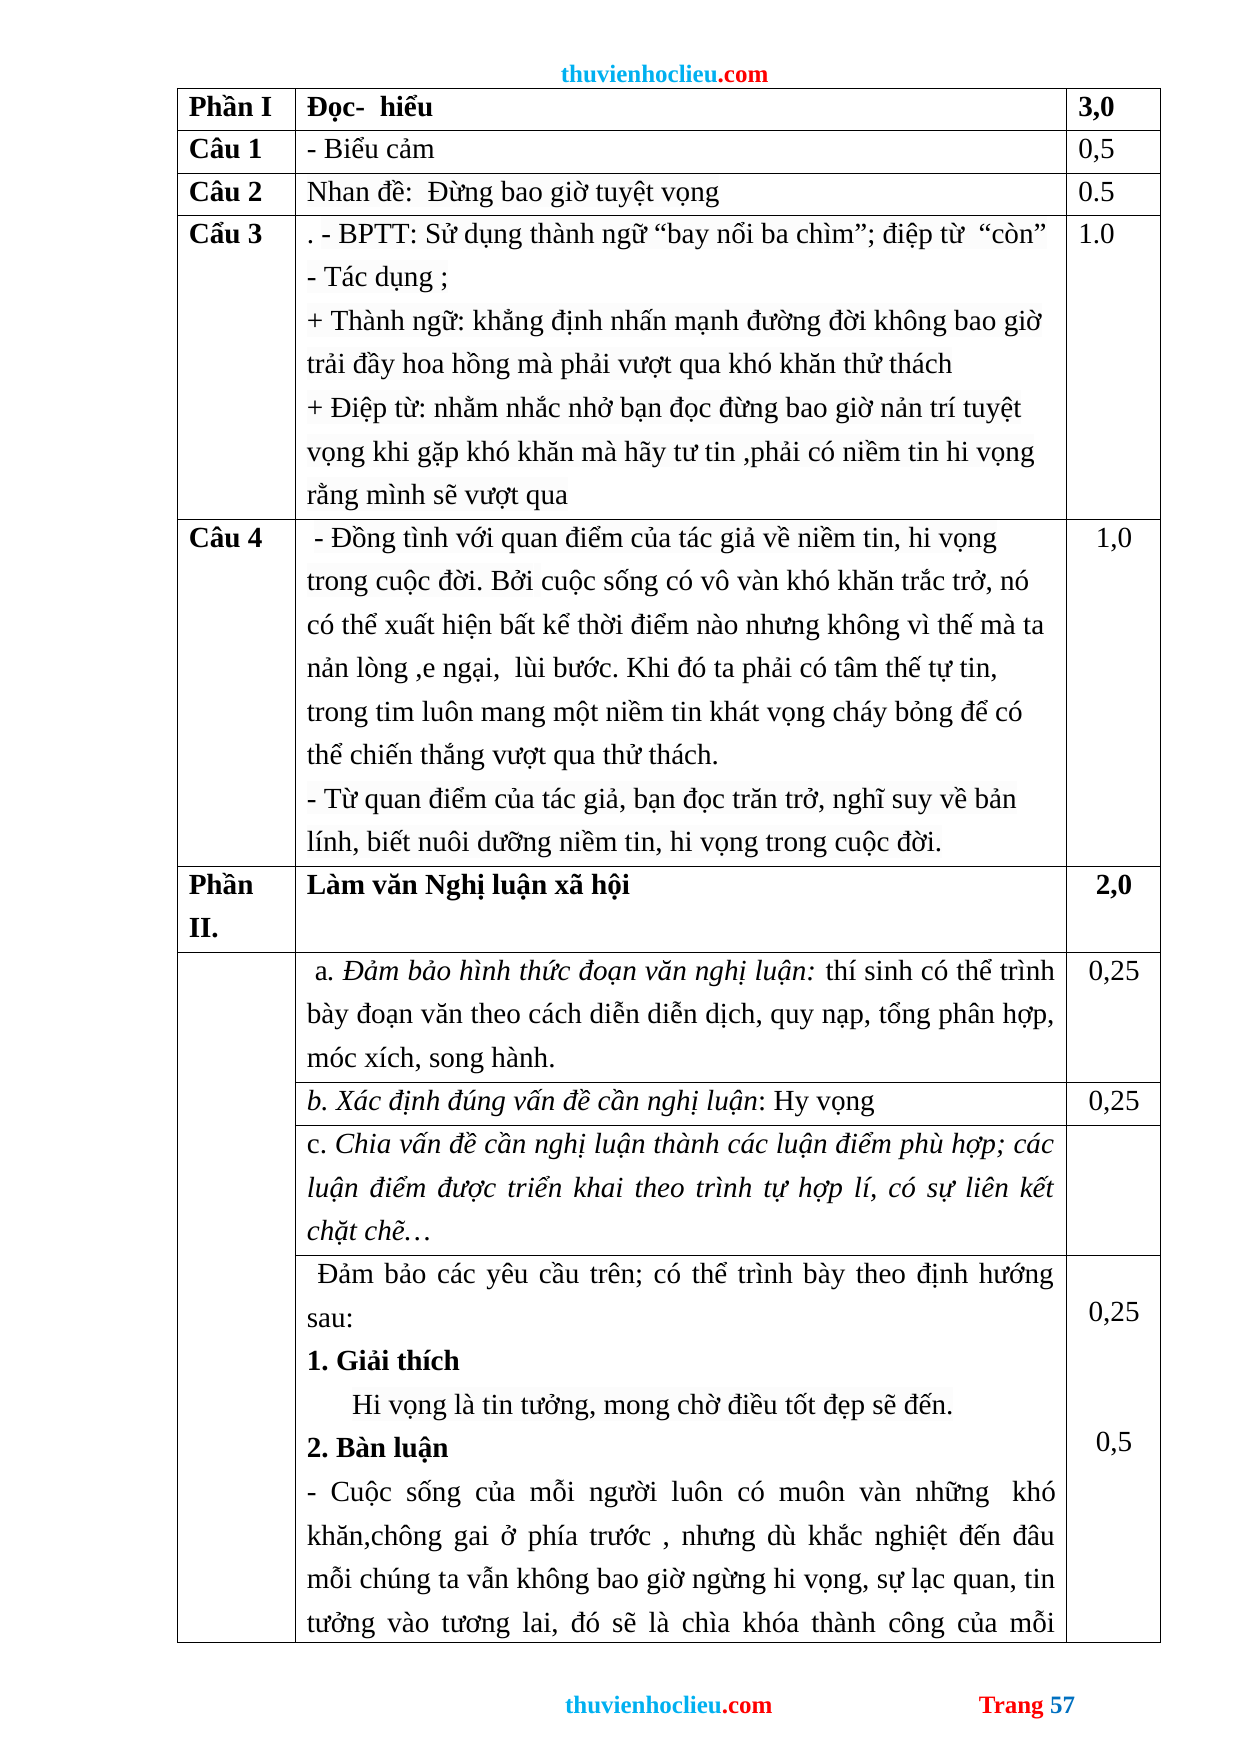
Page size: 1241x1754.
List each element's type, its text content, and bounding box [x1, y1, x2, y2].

table_cell 0.5 [1067, 174, 1160, 215]
table_cell Câu 2 [178, 174, 295, 215]
table_cell 0,5 [1067, 131, 1160, 173]
table_cell 3,0 [1067, 89, 1160, 130]
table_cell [296, 1256, 1066, 1642]
table_cell - Đồng tình với quan điểm của tác giả về niềm tin, hi vọng trong cuộc đời. Bởi cuộc sống có vô vàn khó khăn trắc trở, nó có thể xuất hiện bất kể thời điểm nào nhưng không vì thế mà ta nản lòng ,e ngại, lùi bước. Khi đó ta phải có tâm thế tự tin, trong tim luôn mang một niềm tin khát vọng cháy bỏng để có thể chiến thắng vượt qua thử thách. - Từ quan điểm của tác giả, bạn đọc trăn trở, nghĩ suy về bản lính, biết nuôi dưỡng niềm tin, hi vọng trong cuộc đời. [296, 520, 1066, 866]
table_cell 0,25 [1067, 1083, 1160, 1125]
table_cell 1.0 [1067, 216, 1160, 519]
table_cell Làm văn Nghị luận xã hội [296, 867, 1066, 952]
table_cell a. Đảm bảo hình thức đoạn văn nghị luận: thí sinh có thể trình bày đoạn văn theo cách diễn diễn dịch, quy nạp, tổng phân hợp, móc xích, song hành. [296, 953, 1066, 1082]
table_cell [1067, 1126, 1160, 1255]
table_cell Phần II. [178, 867, 295, 952]
table_cell Phần I [178, 89, 295, 130]
table_cell Cẩu 3 [178, 216, 295, 519]
table_cell 0,25 [1067, 953, 1160, 1082]
table_cell 1,0 [1067, 520, 1160, 866]
table_cell c. Chia vấn đề cần nghị luận thành các luận điểm phù hợp; các luận điểm được triển khai theo trình tự hợp lí, có sự liên kết chặt chẽ… [296, 1126, 1066, 1255]
table_cell 2,0 [1067, 867, 1160, 952]
table_cell [178, 953, 295, 1642]
table_cell Câu 1 [178, 131, 295, 173]
table_cell . - BPTT: Sử dụng thành ngữ “bay nổi ba chìm”; điệp từ “còn” - Tác dụng ; + Thành ngữ: khẳng định nhấn mạnh đường đời không bao giờ trải đầy hoa hồng mà phải vượt qua khó khăn thử thách + Điệp từ: nhằm nhắc nhở bạn đọc đừng bao giờ nản trí tuyệt vọng khi gặp khó khăn mà hãy tư tin ,phải có niềm tin hi vọng rằng mình sẽ vượt qua [296, 216, 1066, 519]
table_cell Đọc- hiểu [296, 89, 1066, 130]
table_cell 0,25 0,5 0,25 [1067, 1256, 1160, 1642]
table_cell - Biểu cảm [296, 131, 1066, 173]
table_cell Nhan đề: Đừng bao giờ tuyệt vọng [296, 174, 1066, 215]
table_cell b. Xác định đúng vấn đề cần nghị luận: Hy vọng [296, 1083, 1066, 1125]
table_cell Câu 4 [178, 520, 295, 866]
